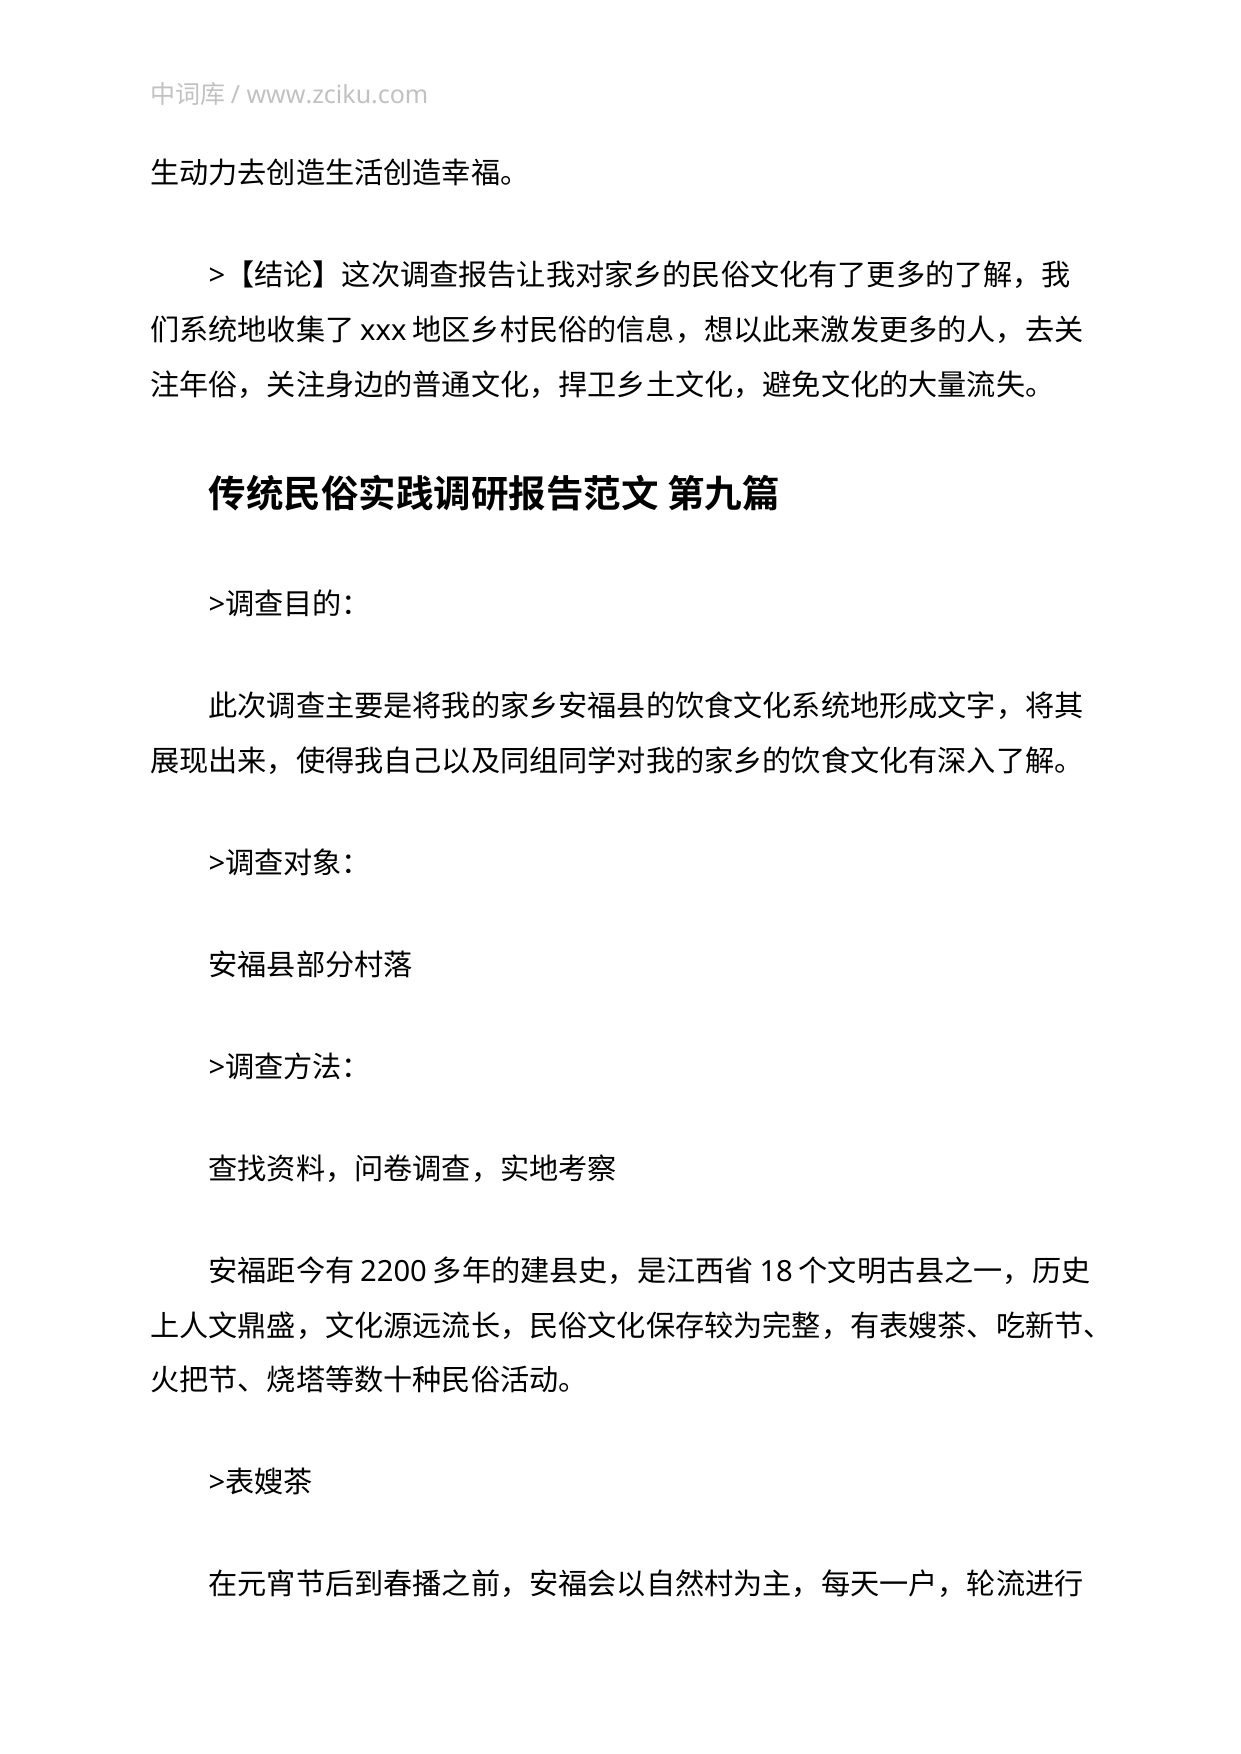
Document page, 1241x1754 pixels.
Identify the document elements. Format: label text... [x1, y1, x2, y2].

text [150, 1561, 1090, 1603]
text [150, 150, 1090, 192]
text 查找资料，问卷调查，实地考察 [150, 1145, 1090, 1188]
text >调查方法： [150, 1043, 1090, 1086]
text 此次调查主要是将我的家乡安福县的饮食文化系统地形成文字，将其展现出来，使得我自己以及同组同学对我的家乡的饮食文化有深入了解。 [150, 683, 1090, 780]
text >【结论】这次调查报告让我对家乡的民俗文化有了更多的了解，我们系统地收集了xxx地区乡村民俗的信息，想以此来激发更多的人，去关注年俗，关注身边的普通文化，捍卫乡土文化，避免文化的大量流失。 [150, 252, 1090, 404]
text >调查对象： [150, 839, 1090, 882]
text >表嫂茶 [150, 1459, 1090, 1501]
text 安福县部分村落 [150, 942, 1090, 984]
text 传统民俗实践调研报告范文 第九篇 [150, 463, 1090, 518]
text >调查目的： [150, 581, 1090, 623]
text 安福距今有2200多年的建县史，是江西省18个文明古县之一，历史上人文鼎盛，文化源远流长，民俗文化保存较为完整，有表嫂茶、吃新节、火把节、烧塔等数十种民俗活动。 [150, 1247, 1090, 1399]
